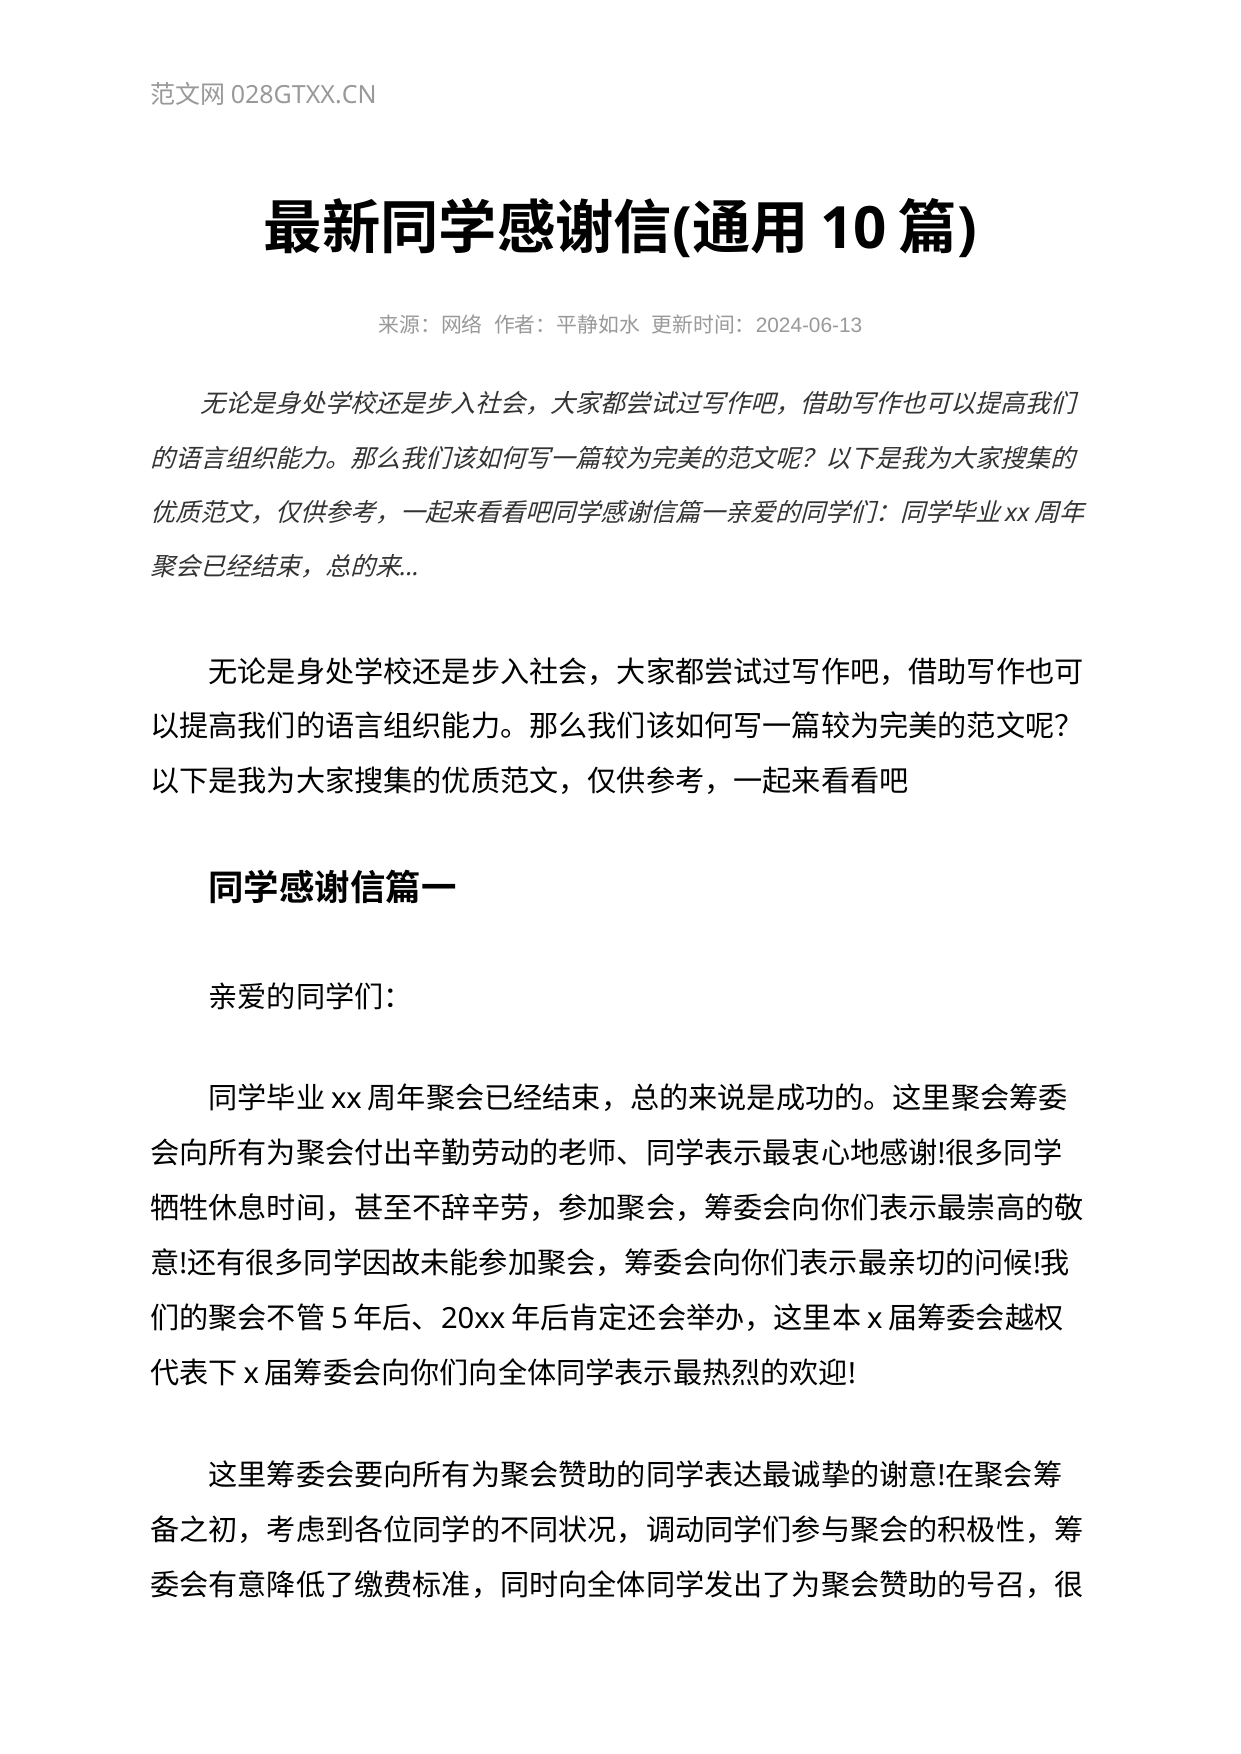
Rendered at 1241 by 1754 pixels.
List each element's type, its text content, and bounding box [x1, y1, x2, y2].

text 来源：网络 作者：平静如水 更新时间：2024-06-13 [150, 313, 1090, 337]
text 同学感谢信篇一 [150, 860, 1090, 911]
subtitle 最新同学感谢信(通用10篇) [150, 181, 1090, 266]
text 无论是身处学校还是步入社会，大家都尝试过写作吧，借助写作也可以提高我们的语言组织能力。那么我们该如何写一篇较为完美的范文呢？以下是我为大家搜集的优质范文，仅供参考，一起来看看吧同学感谢信篇一亲爱的同学们：同学毕业xx周年聚会已经结束，总的来... [150, 384, 1090, 583]
text 亲爱的同学们： [150, 973, 1090, 1015]
text 同学毕业xx周年聚会已经结束，总的来说是成功的。这里聚会筹委会向所有为聚会付出辛勤劳动的老师、同学表示最衷心地感谢!很多同学牺牲休息时间，甚至不辞辛劳，参加聚会，筹委会向你们表示最崇高的敬意!还有很多同学因故未能参加聚会，筹委会向你们表示最亲切的问候!我们的聚会不管5年后、20xx年后肯定还会举办，这里本x届筹委会越权代表下x届筹委会向你们向全体同学表示最热烈的欢迎! [150, 1075, 1090, 1392]
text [150, 1452, 1090, 1604]
text 无论是身处学校还是步入社会，大家都尝试过写作吧，借助写作也可以提高我们的语言组织能力。那么我们该如何写一篇较为完美的范文呢？以下是我为大家搜集的优质范文，仅供参考，一起来看看吧 [150, 648, 1090, 800]
